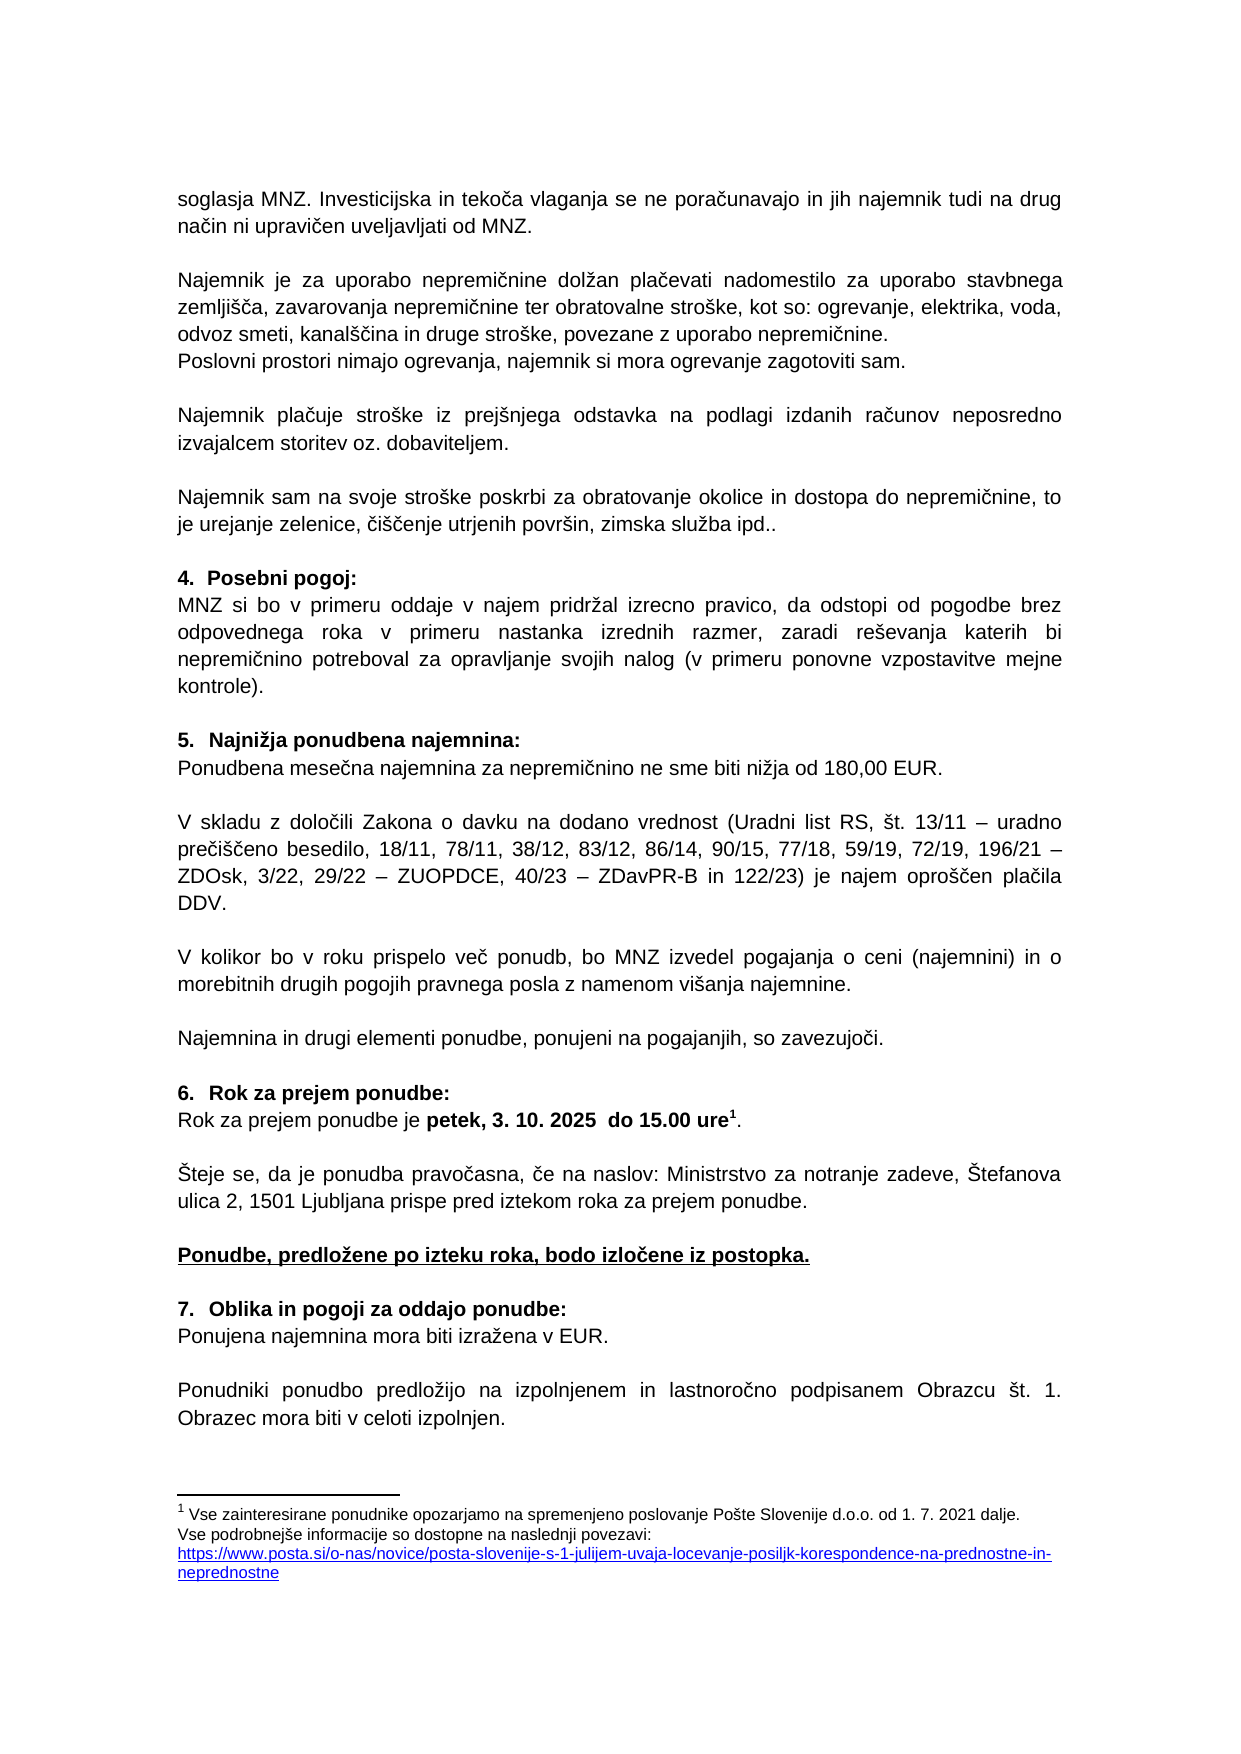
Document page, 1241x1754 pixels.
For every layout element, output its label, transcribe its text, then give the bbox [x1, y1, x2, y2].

text V kolikor bo v roku prispelo več ponudb, bo MNZ izvedel pogajanja o ceni (najemnini) in o morebitnih drugih pogojih pravnega posla z namenom višanja najemnine. [177, 943, 1063, 997]
text Najemnik sam na svoje stroške poskrbi za obratovanje okolice in dostopa do nepremičnine, to je urejanje zelenice, čiščenje utrjenih površin, zimska služba ipd.. [177, 482, 1063, 537]
text Najemnina in drugi elementi ponudbe, ponujeni na pogajanjih, so zavezujoči. [177, 1024, 1063, 1051]
text Najemnik plačuje stroške iz prejšnjega odstavka na podlagi izdanih računov neposredno izvajalcem storitev oz. dobaviteljem. [177, 401, 1063, 455]
text MNZ si bo v primeru oddaje v najem pridržal izrecno pravico, da odstopi od pogodbe brez odpovednega roka v primeru nastanka izrednih razmer, zaradi reševanja katerih bi nepremičnino potreboval za opravljanje svojih nalog (v primeru ponovne vzpostavitve mejne kontrole). [177, 591, 1063, 699]
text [177, 184, 1063, 239]
text Ponudbena mesečna najemnina za nepremičnino ne sme biti nižja od 180,00 EUR. [177, 753, 1063, 780]
list Rok za prejem ponudbe: [177, 1078, 1063, 1105]
text Poslovni prostori nimajo ogrevanja, najemnik si mora ogrevanje zagotoviti sam. [177, 347, 1063, 374]
text Ponudniki ponudbo predložijo na izpolnjenem in lastnoročno podpisanem Obrazcu št. 1. Obrazec mora biti v celoti izpolnjen. [177, 1376, 1063, 1430]
text V skladu z določili Zakona o davku na dodano vrednost (Uradni list RS, št. 13/11 – uradno prečiščeno besedilo, 18/11, 78/11, 38/12, 83/12, 86/14, 90/15, 77/18, 59/19, 72/19, 196/21 – ZDOsk, 3/22, 29/22 – ZUOPDCE, 40/23 – ZDavPR-B in 122/23) je najem oproščen plačila DDV. [177, 807, 1063, 916]
text Rok za prejem ponudbe je petek, 3. 10. 2025 do 15.00 ure. [177, 1105, 1063, 1132]
list Oblika in pogoji za oddajo ponudbe: [177, 1295, 1063, 1322]
list Posebni pogoj: [177, 564, 1063, 591]
text Ponujena najemnina mora biti izražena v EUR. [177, 1322, 1063, 1349]
text Šteje se, da je ponudba pravočasna, če na naslov: Ministrstvo za notranje zadeve, Štefanova ulica 2, 1501 Ljubljana prispe pred iztekom roka za prejem ponudbe. [177, 1159, 1063, 1214]
text Najemnik je za uporabo nepremičnine dolžan plačevati nadomestilo za uporabo stavbnega zemljišča, zavarovanja nepremičnine ter obratovalne stroške, kot so: ogrevanje, elektrika, voda, odvoz smeti, kanalščina in druge stroške, povezane z uporabo nepremičnine. [177, 266, 1063, 347]
list Najnižja ponudbena najemnina: [177, 726, 1063, 753]
text Ponudbe, predložene po izteku roka, bodo izločene iz postopka. [177, 1241, 1063, 1268]
